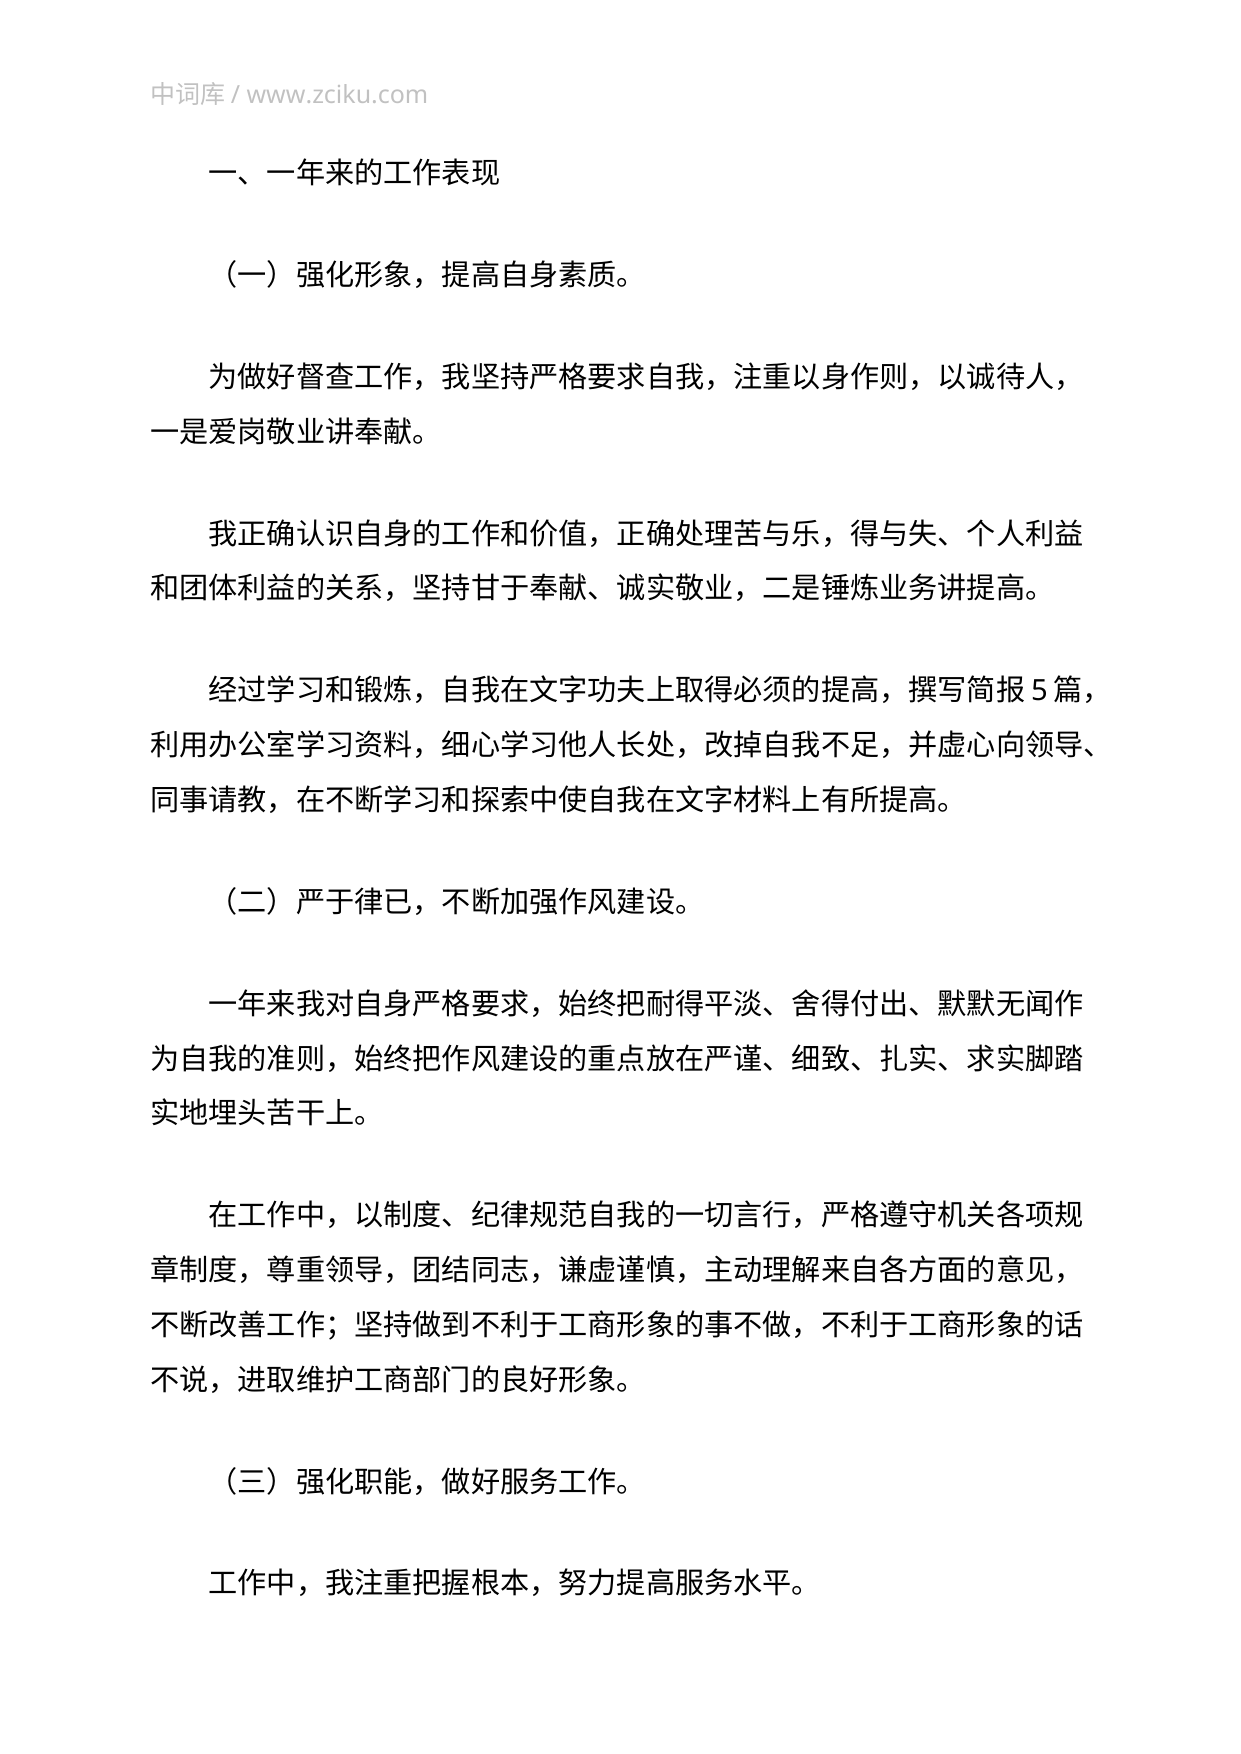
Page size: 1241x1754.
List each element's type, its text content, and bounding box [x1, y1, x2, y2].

text 为做好督查工作，我坚持严格要求自我，注重以身作则，以诚待人，一是爱岗敬业讲奉献。 [150, 353, 1090, 451]
text 一、一年来的工作表现 [150, 150, 1090, 192]
text （一）强化形象，提高自身素质。 [150, 252, 1090, 294]
text 在工作中，以制度、纪律规范自我的一切言行，严格遵守机关各项规章制度，尊重领导，团结同志，谦虚谨慎，主动理解来自各方面的意见，不断改善工作；坚持做到不利于工商形象的事不做，不利于工商形象的话不说，进取维护工商部门的良好形象。 [150, 1192, 1090, 1399]
text （三）强化职能，做好服务工作。 [150, 1458, 1090, 1501]
text （二）严于律已，不断加强作风建设。 [150, 878, 1090, 921]
text 工作中，我注重把握根本，努力提高服务水平。 [150, 1560, 1090, 1602]
text 我正确认识自身的工作和价值，正确处理苦与乐，得与失、个人利益和团体利益的关系，坚持甘于奉献、诚实敬业，二是锤炼业务讲提高。 [150, 510, 1090, 607]
text 经过学习和锻炼，自我在文字功夫上取得必须的提高，撰写简报5篇，利用办公室学习资料，细心学习他人长处，改掉自我不足，并虚心向领导、同事请教，在不断学习和探索中使自我在文字材料上有所提高。 [150, 667, 1090, 819]
text 一年来我对自身严格要求，始终把耐得平淡、舍得付出、默默无闻作为自我的准则，始终把作风建设的重点放在严谨、细致、扎实、求实脚踏实地埋头苦干上。 [150, 980, 1090, 1132]
